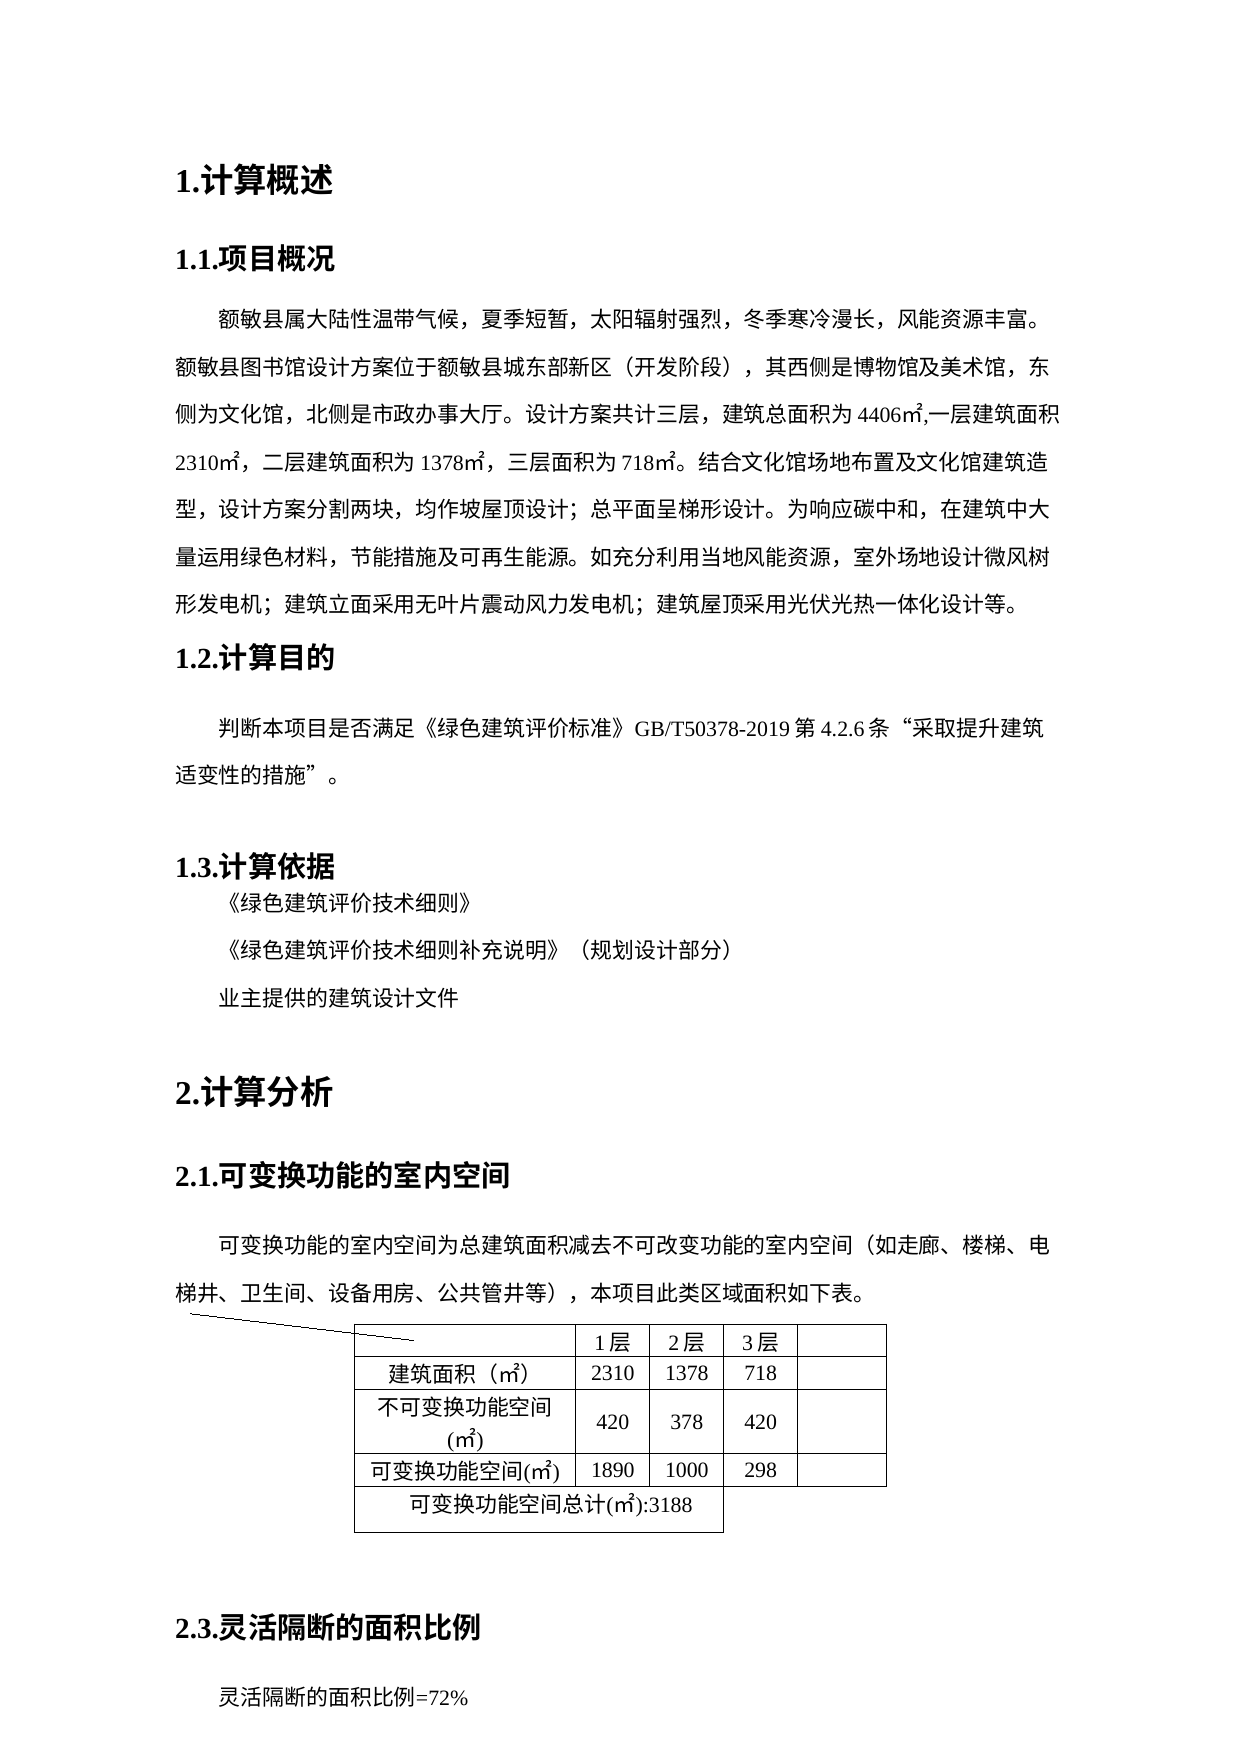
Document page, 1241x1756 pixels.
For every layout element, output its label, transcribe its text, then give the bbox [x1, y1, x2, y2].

text 1.1.项目概况 [175, 236, 1065, 278]
table_cell 378 [650, 1390, 723, 1453]
subtitle 1.计算概述 [175, 154, 1065, 202]
table_cell 718 [724, 1357, 797, 1389]
table_header [355, 1325, 575, 1356]
table_cell 不可变换功能空间(㎡) [355, 1390, 575, 1453]
text 可变换功能的室内空间为总建筑面积减去不可改变功能的室内空间（如走廊、楼梯、电梯井、卫生间、设备用房、公共管井等），本项目此类区域面积如下表。 [175, 1228, 1065, 1308]
table_cell 420 [724, 1390, 797, 1453]
table_cell 1378 [650, 1357, 723, 1389]
text 1.2.计算目的 [175, 635, 1065, 677]
text 额敏县属大陆性温带气候，夏季短暂，太阳辐射强烈，冬季寒冷漫长，风能资源丰富。额敏县图书馆设计方案位于额敏县城东部新区（开发阶段），其西侧是博物馆及美术馆，东侧为文化馆，北侧是市政办事大厅。设计方案共计三层，建筑总面积为4406㎡,一层建筑面积2310㎡，二层建筑面积为1378㎡，三层面积为718㎡。结合文化馆场地布置及文化馆建筑造型，设计方案分割两块，均作坡屋顶设计；总平面呈梯形设计。为响应碳中和，在建筑中大量运用绿色材料，节能措施及可再生能源。如充分利用当地风能资源，室外场地设计微风树形发电机；建筑立面采用无叶片震动风力发电机；建筑屋顶采用光伏光热一体化设计等。 [175, 302, 1065, 619]
text 《绿色建筑评价技术细则补充说明》（规划设计部分） [175, 933, 1065, 965]
table_cell 可变换功能空间总计(㎡):3188 [355, 1487, 723, 1532]
table_cell 420 [576, 1390, 649, 1453]
table_cell 298 [724, 1454, 797, 1486]
table_cell [798, 1454, 886, 1486]
table_cell [798, 1357, 886, 1389]
table_cell 1890 [576, 1454, 649, 1486]
table_header 1层 [576, 1325, 649, 1356]
subtitle 2.计算分析 [175, 1066, 1065, 1114]
text 灵活隔断的面积比例=72% [175, 1680, 1065, 1712]
table_header 3层 [724, 1325, 797, 1356]
table_header 2层 [650, 1325, 723, 1356]
table_cell 1000 [650, 1454, 723, 1486]
text 判断本项目是否满足《绿色建筑评价标准》GB/T50378-2019第4.2.6条“采取提升建筑适变性的措施”。 [175, 711, 1065, 790]
text 2.1.可变换功能的室内空间 [175, 1153, 1065, 1195]
table_cell [798, 1390, 886, 1453]
text 2.3.灵活隔断的面积比例 [175, 1604, 1065, 1646]
text 1.3.计算依据 [175, 843, 1065, 886]
text 《绿色建筑评价技术细则》 [175, 886, 1065, 917]
table_cell 可变换功能空间(㎡) [355, 1454, 575, 1486]
table_cell 建筑面积（㎡） [355, 1357, 575, 1389]
table_cell 2310 [576, 1357, 649, 1389]
text 业主提供的建筑设计文件 [175, 981, 1065, 1012]
table_header [798, 1325, 886, 1356]
